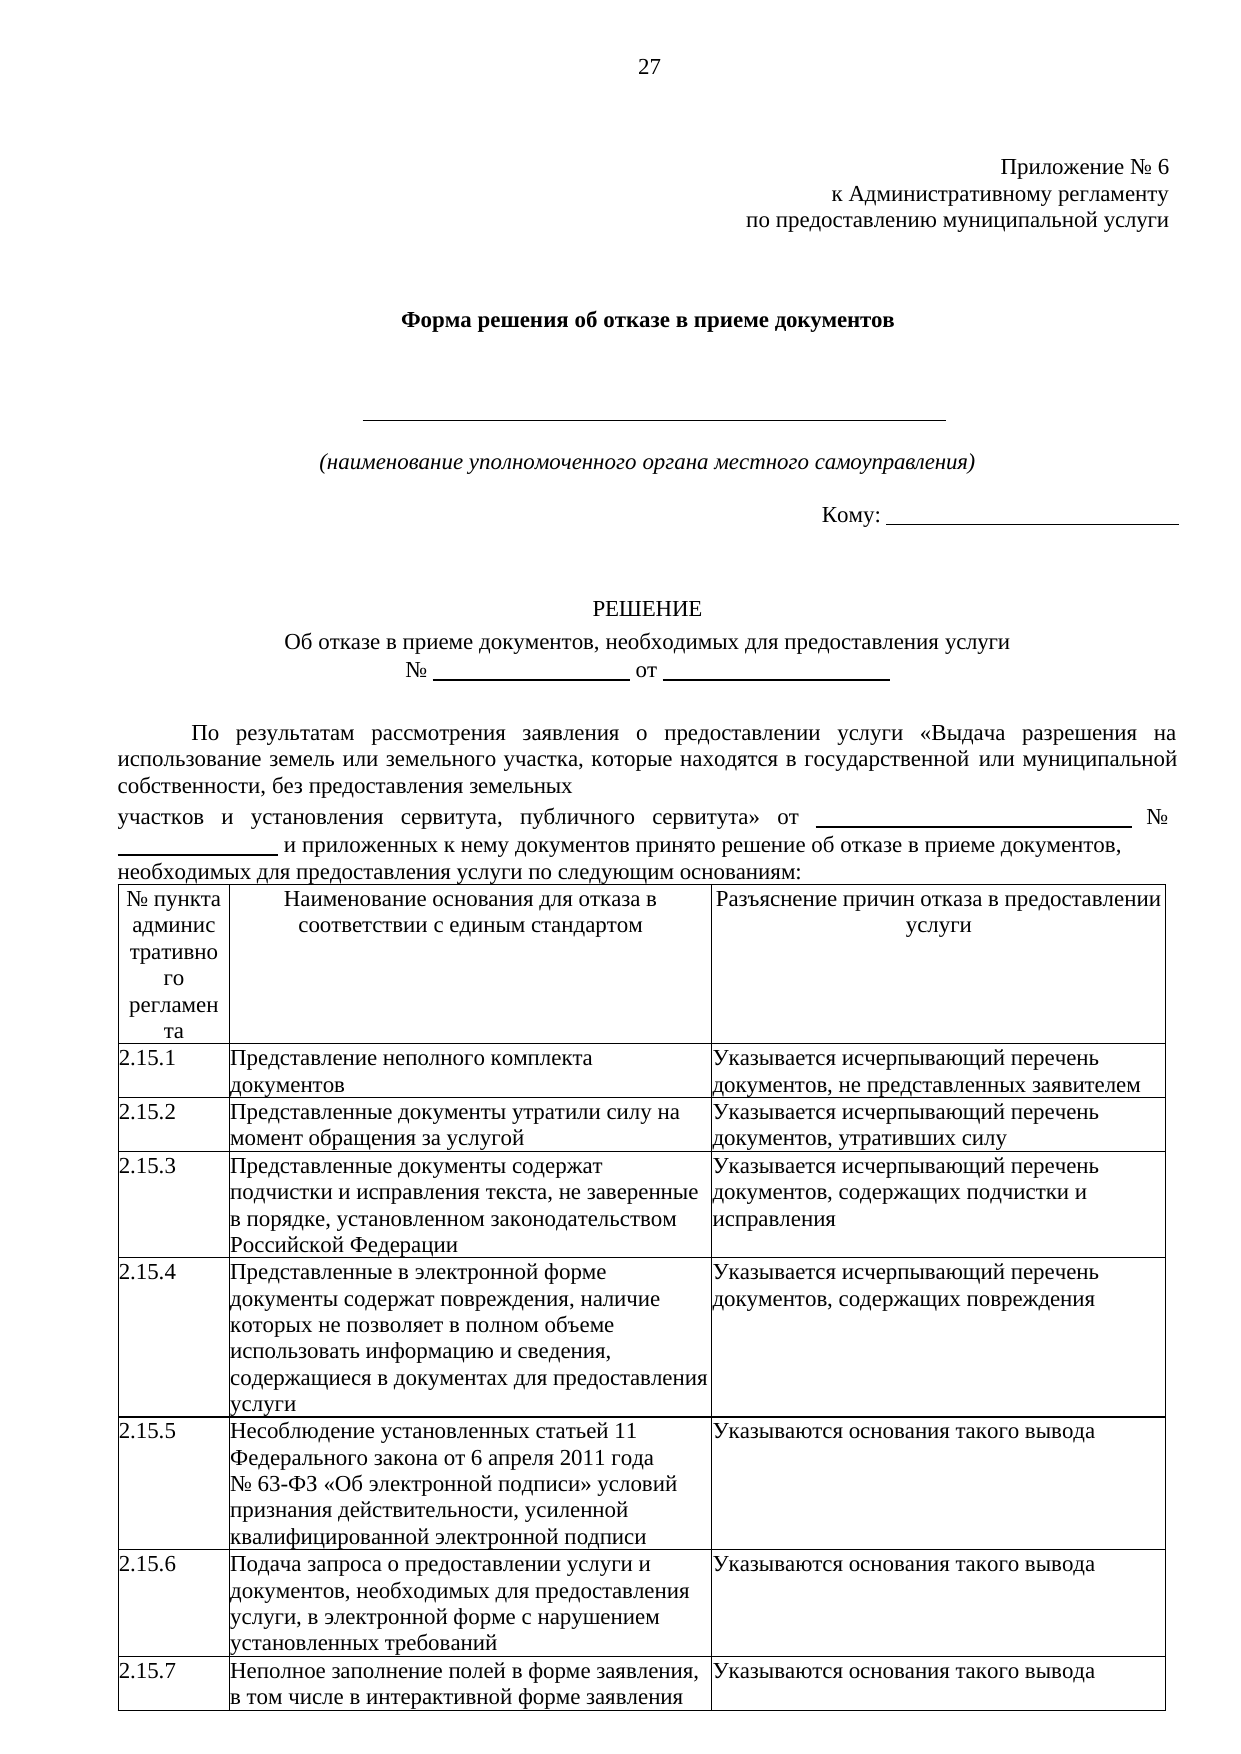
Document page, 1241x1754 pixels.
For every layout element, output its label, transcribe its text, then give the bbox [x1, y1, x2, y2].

table_cell Представление неполного комплекта документов [230, 1044, 711, 1097]
table_cell Указывается исчерпывающий перечень документов, содержащих подчистки и исправления [712, 1152, 1165, 1257]
table_header № пункта админис тративно го регламен та [119, 885, 229, 1043]
table_cell 2.15.7 [119, 1657, 229, 1709]
text по предоставлению муниципальной услуги [638, 206, 1169, 232]
table_cell Представленные в электронной форме документы содержат повреждения, наличие которых не позволяет в полном объеме использовать информацию и сведения, содержащиеся в документах для предоставления услуги [230, 1258, 711, 1416]
table_cell Указывается исчерпывающий перечень документов, утративших силу [712, 1098, 1165, 1151]
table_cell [712, 1550, 1165, 1656]
table_header Наименование основания для отказа в соответствии с единым стандартом [230, 885, 711, 1043]
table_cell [230, 1657, 711, 1709]
table_cell 2.15.2 [119, 1098, 229, 1151]
table_cell Представленные документы утратили силу на момент обращения за услугой [230, 1098, 711, 1151]
text (наименование уполномоченного органа местного самоуправления) [142, 448, 1152, 474]
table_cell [712, 1657, 1165, 1709]
table_cell Указывается исчерпывающий перечень документов, не представленных заявителем [712, 1044, 1165, 1097]
text и приложенных к нему документов принято решение об отказе в приеме документов, необходимых для предоставления услуги по следующим основаниям: [117, 831, 1178, 884]
subtitle Форма решения об отказе в приеме документов [143, 306, 1152, 332]
table_cell Несоблюдение установленных статьей 11 Федерального закона от 6 апреля 2011 года № 63-ФЗ «Об электронной подписи» условий признания действительности, усиленной квалифицированной электронной подписи [230, 1418, 711, 1549]
text участков и установления сервитута, публичного сервитута» от № [117, 798, 1192, 831]
text Кому: [822, 501, 1192, 527]
table_cell 2.15.5 [119, 1418, 229, 1549]
table_cell Указывается исчерпывающий перечень документов, содержащих повреждения [712, 1258, 1165, 1416]
table_cell 2.15.4 [119, 1258, 229, 1416]
table_cell 2.15.3 [119, 1152, 229, 1257]
table_cell 2.15.1 [119, 1044, 229, 1097]
text РЕШЕНИЕ [142, 589, 1152, 623]
table_cell Представленные документы содержат подчистки и исправления текста, не заверенные в порядке, установленном законодательством Российской Федерации [230, 1152, 711, 1257]
table_cell 2.15.6 [119, 1550, 229, 1656]
text Приложение № 6 [638, 153, 1169, 180]
table_header Разъяснение причин отказа в предоставлении услуги [712, 885, 1165, 1043]
text к Административному регламенту [638, 180, 1169, 206]
text По результатам рассмотрения заявления о предоставлении услуги «Выдача разрешения на использование земель или земельного участка, которые находятся в государственной или муниципальной собственности, без предоставления земельных [117, 719, 1178, 798]
text Об отказе в приеме документов, необходимых для предоставления услуги [142, 623, 1152, 656]
table_cell Подача запроса о предоставлении услуги и документов, необходимых для предоставления услуги, в электронной форме с нарушением установленных требований [230, 1550, 711, 1656]
text № от [106, 656, 1189, 683]
table_cell Указываются основания такого вывода [712, 1418, 1165, 1549]
